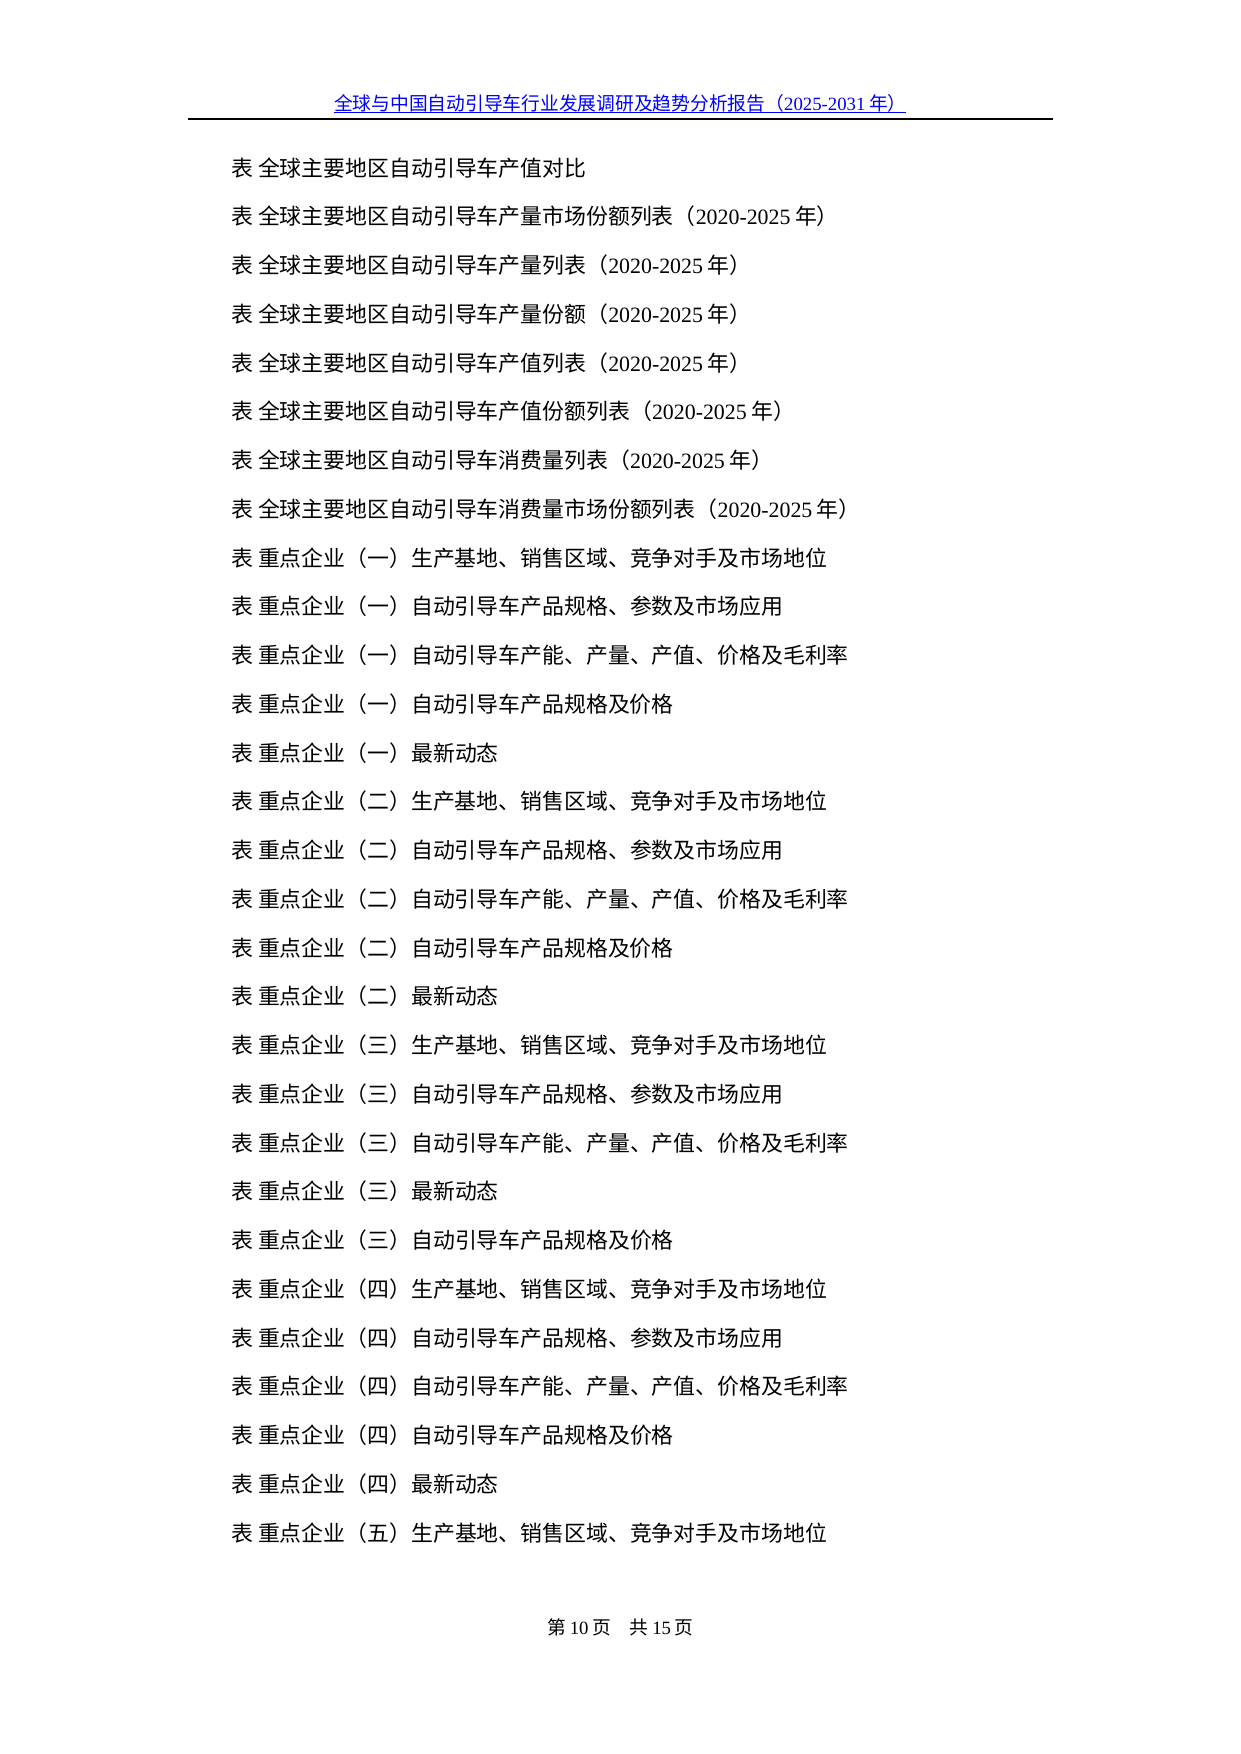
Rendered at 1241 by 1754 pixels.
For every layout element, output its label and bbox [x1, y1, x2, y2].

text [187, 150, 1053, 1548]
